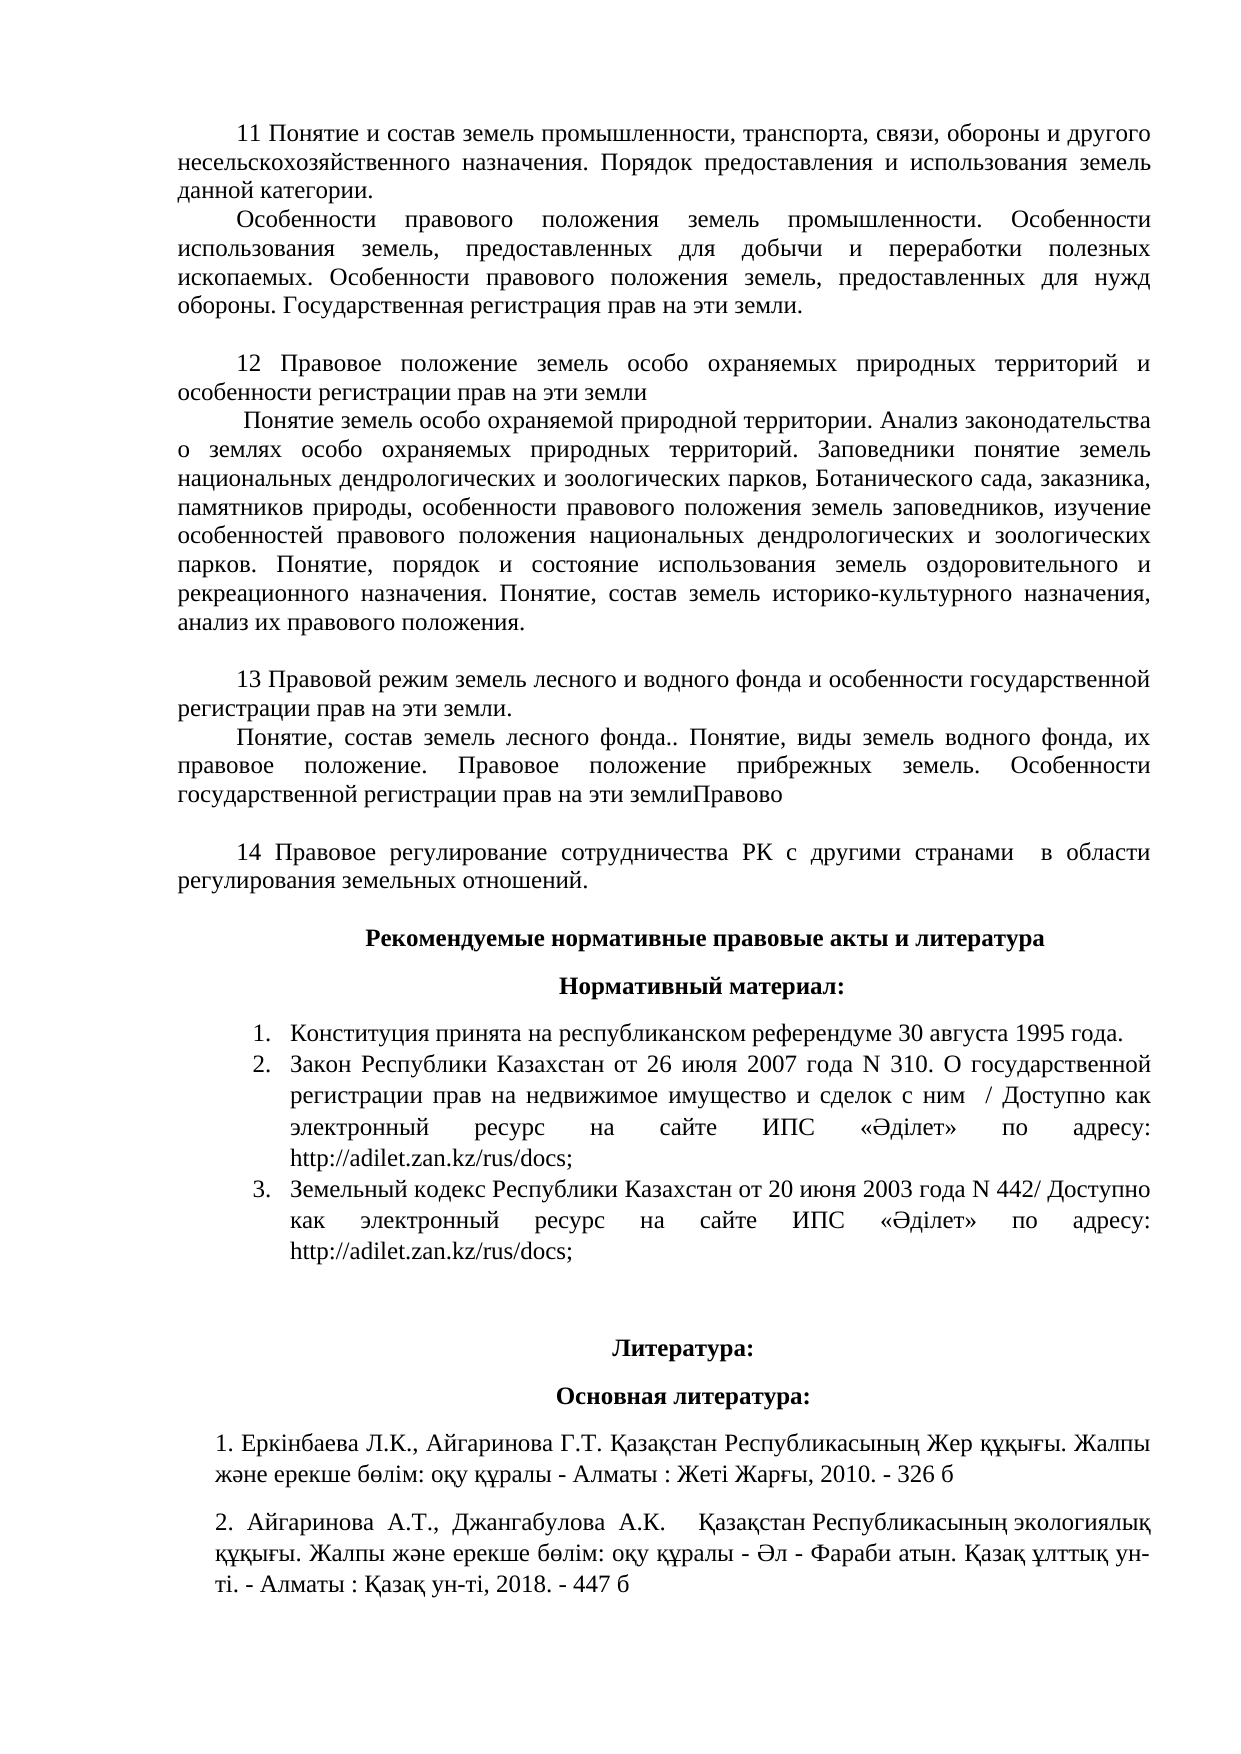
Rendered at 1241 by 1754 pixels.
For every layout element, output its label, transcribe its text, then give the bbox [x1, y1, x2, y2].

list Конституция принята на республиканском референдуме 30 августа 1995 года. [252, 1018, 1152, 1047]
text 1. Еркінбаева Л.К., Айгаринова Г.Т. Қазақстан Республикасының Жер құқығы. Жалпы және ерекше бөлім: оқу құралы - Алматы : Жеті Жарғы, 2010. - 326 б [215, 1428, 1152, 1488]
list Закон Республики Казахстан от 26 июля 2007 года N 310. О государственной регистрации прав на недвижимое имущество и сделок с ним / Доступно как электронный ресурс на сайте ИПС «Әділет» по адресу: http://adilet.zan.kz/rus/docs; [252, 1049, 1152, 1171]
text Литература: [215, 1333, 1152, 1362]
text Понятие земель особо охраняемой природной территории. Анализ законодательства о землях особо охраняемых природных территорий. Заповедники понятие земель национальных дендрологических и зоологических парков, Ботанического сада, заказника, памятников природы, особенности правового положения земель заповедников, изучение особенностей правового положения национальных дендрологических и зоологических парков. Понятие, порядок и состояние использования земель оздоровительного и рекреационного назначения. Понятие, состав земель историко-культурного назначения, анализ их правового положения. [177, 406, 1152, 636]
text 13 Правовой режим земель лесного и водного фонда и особенности государственной регистрации прав на эти земли. [177, 664, 1152, 722]
text 2. Айгаринова А.Т., Джангабулова А.К. Қазақстан Республикасының экологиялық құқығы. Жалпы және ерекше бөлім: оқу құралы - Әл - Фараби атын. Қазақ ұлттық ун-ті. - Алматы : Қазақ ун-ті, 2018. - 447 б [215, 1507, 1152, 1598]
text Нормативный материал: [252, 971, 1152, 999]
list Земельный кодекс Республики Казахстан от 20 июня 2003 года N 442/ Доступно как электронный ресурс на сайте ИПС «Әділет» по адресу: http://adilet.zan.kz/rus/docs; [252, 1174, 1152, 1264]
text Особенности правового положения земель промышленности. Особенности использования земель, предоставленных для добычи и переработки полезных ископаемых. Особенности правового положения земель, предоставленных для нужд обороны. Государственная регистрация прав на эти земли. [177, 204, 1152, 319]
text Основная литература: [215, 1381, 1152, 1409]
text Рекомендуемые нормативные правовые акты и литература [252, 923, 1152, 952]
text Понятие, состав земель лесного фонда.. Понятие, виды земель водного фонда, их правовое положение. Правовое положение прибрежных земель. Особенности государственной регистрации прав на эти землиПравово [177, 722, 1152, 808]
text 11 Понятие и состав земель промышленности, транспорта, связи, обороны и другого несельскохозяйственного назначения. Порядок предоставления и использования земель данной категории. [177, 118, 1152, 204]
text 12 Правовое положение земель особо охраняемых природных территорий и особенности регистрации прав на эти земли [177, 348, 1152, 406]
text 14 Правовое регулирование сотрудничества РК с другими странами в области регулирования земельных отношений. [177, 837, 1152, 894]
